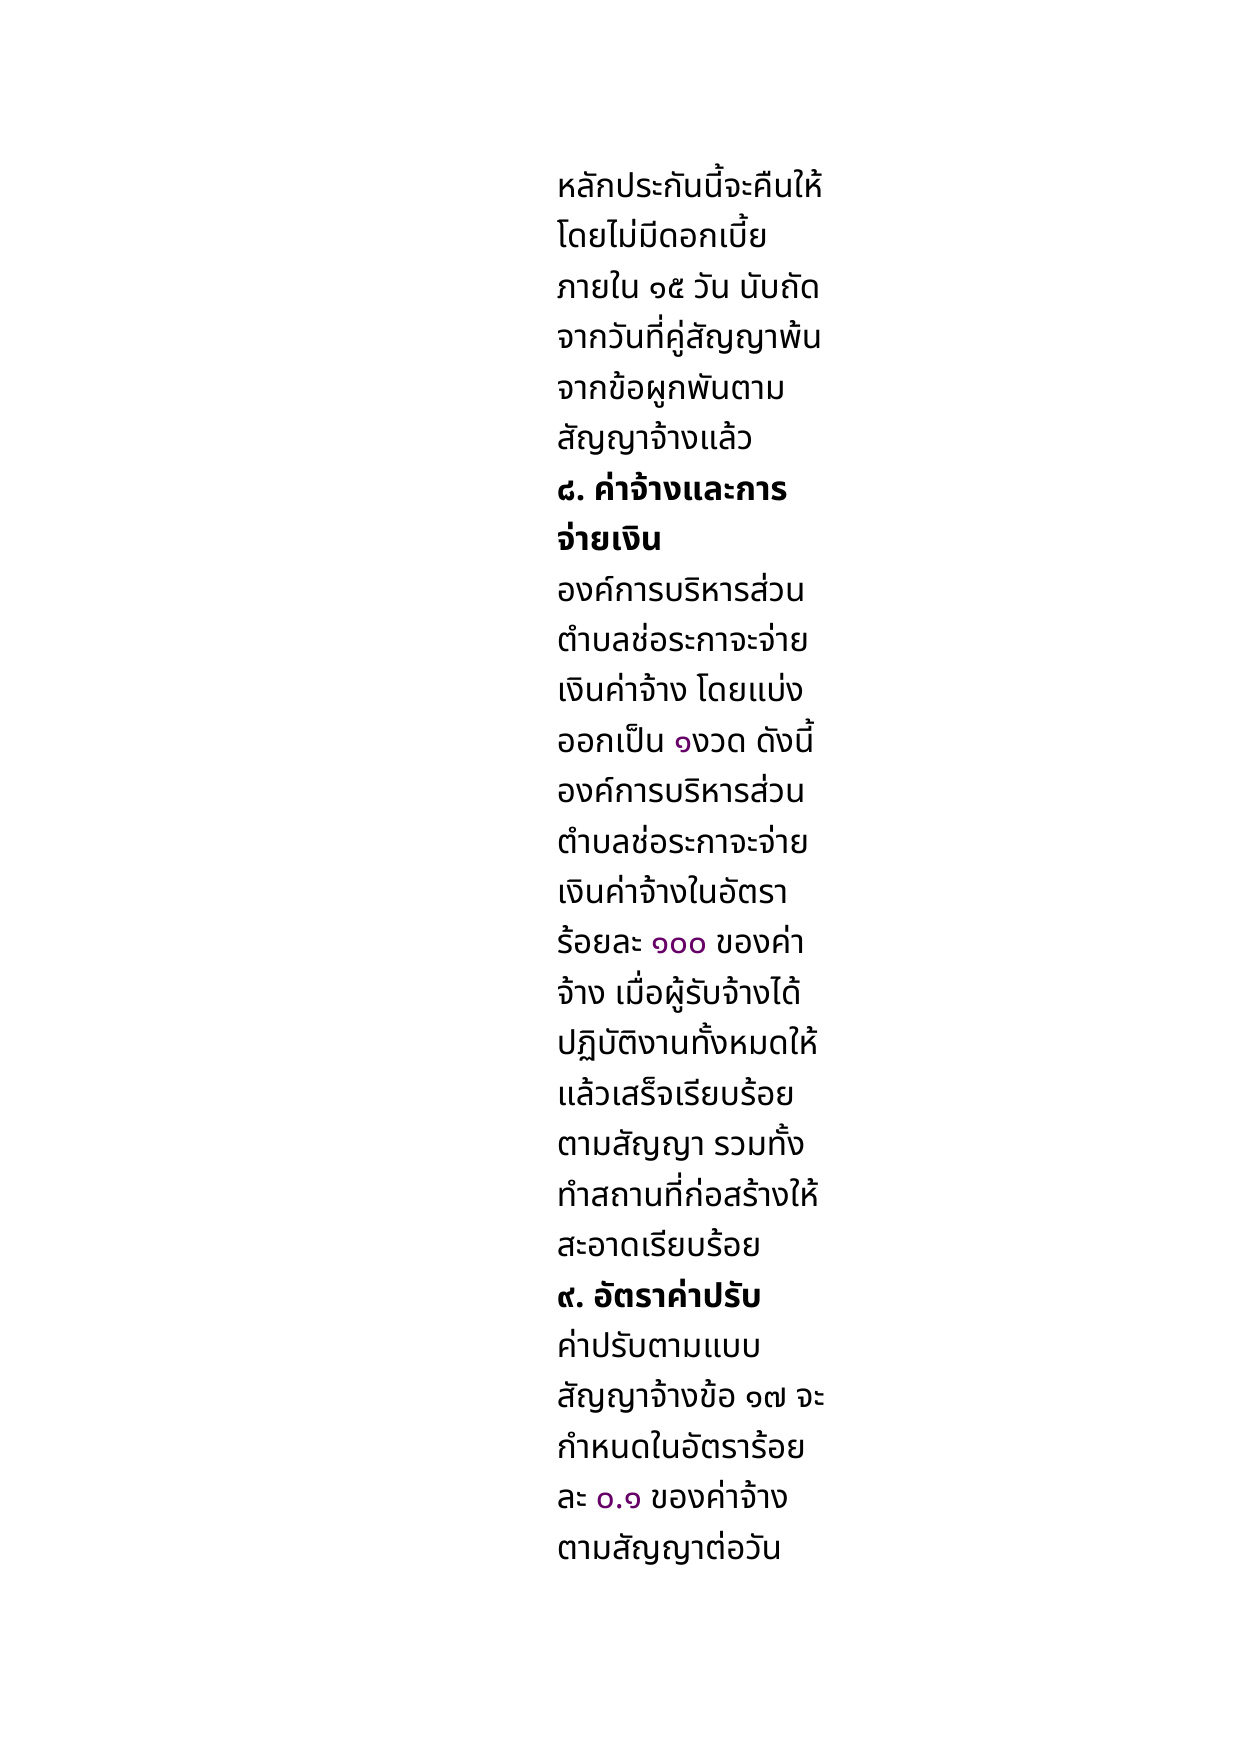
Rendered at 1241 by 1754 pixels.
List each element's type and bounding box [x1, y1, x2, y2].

table_header [0, 133, 1240, 1574]
